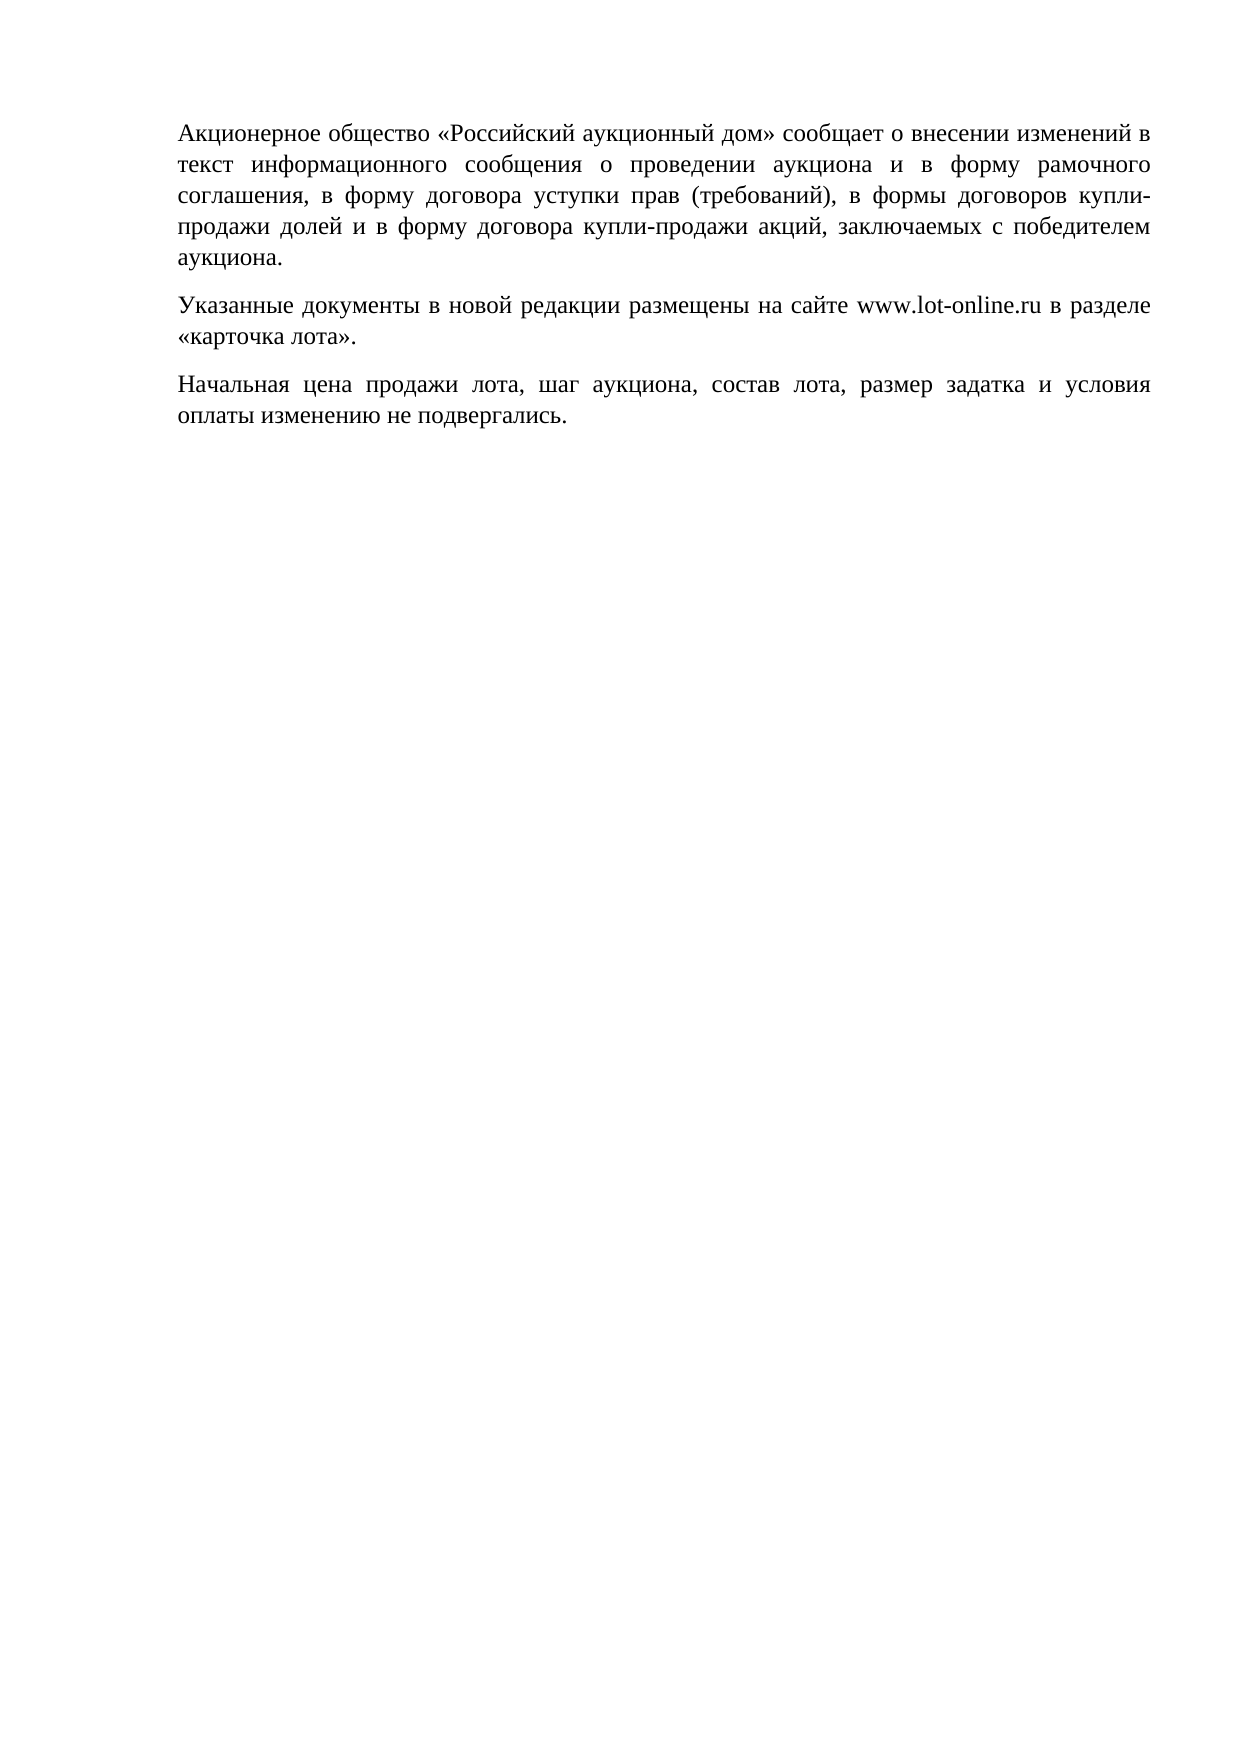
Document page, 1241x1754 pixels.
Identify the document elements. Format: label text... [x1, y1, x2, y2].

text Акционерное общество «Российский аукционный дом» сообщает о внесении изменений в текст информационного сообщения о проведении аукциона и в форму рамочного соглашения, в форму договора уступки прав (требований), в формы договоров купли-продажи долей и в форму договора купли-продажи акций, заключаемых с победителем аукциона. [177, 118, 1152, 271]
text Указанные документы в новой редакции размещены на сайте www.lot-online.ru в разделе «карточка лота». [177, 290, 1152, 350]
text Начальная цена продажи лота, шаг аукциона, состав лота, размер задатка и условия оплаты изменению не подвергались. [177, 369, 1152, 428]
